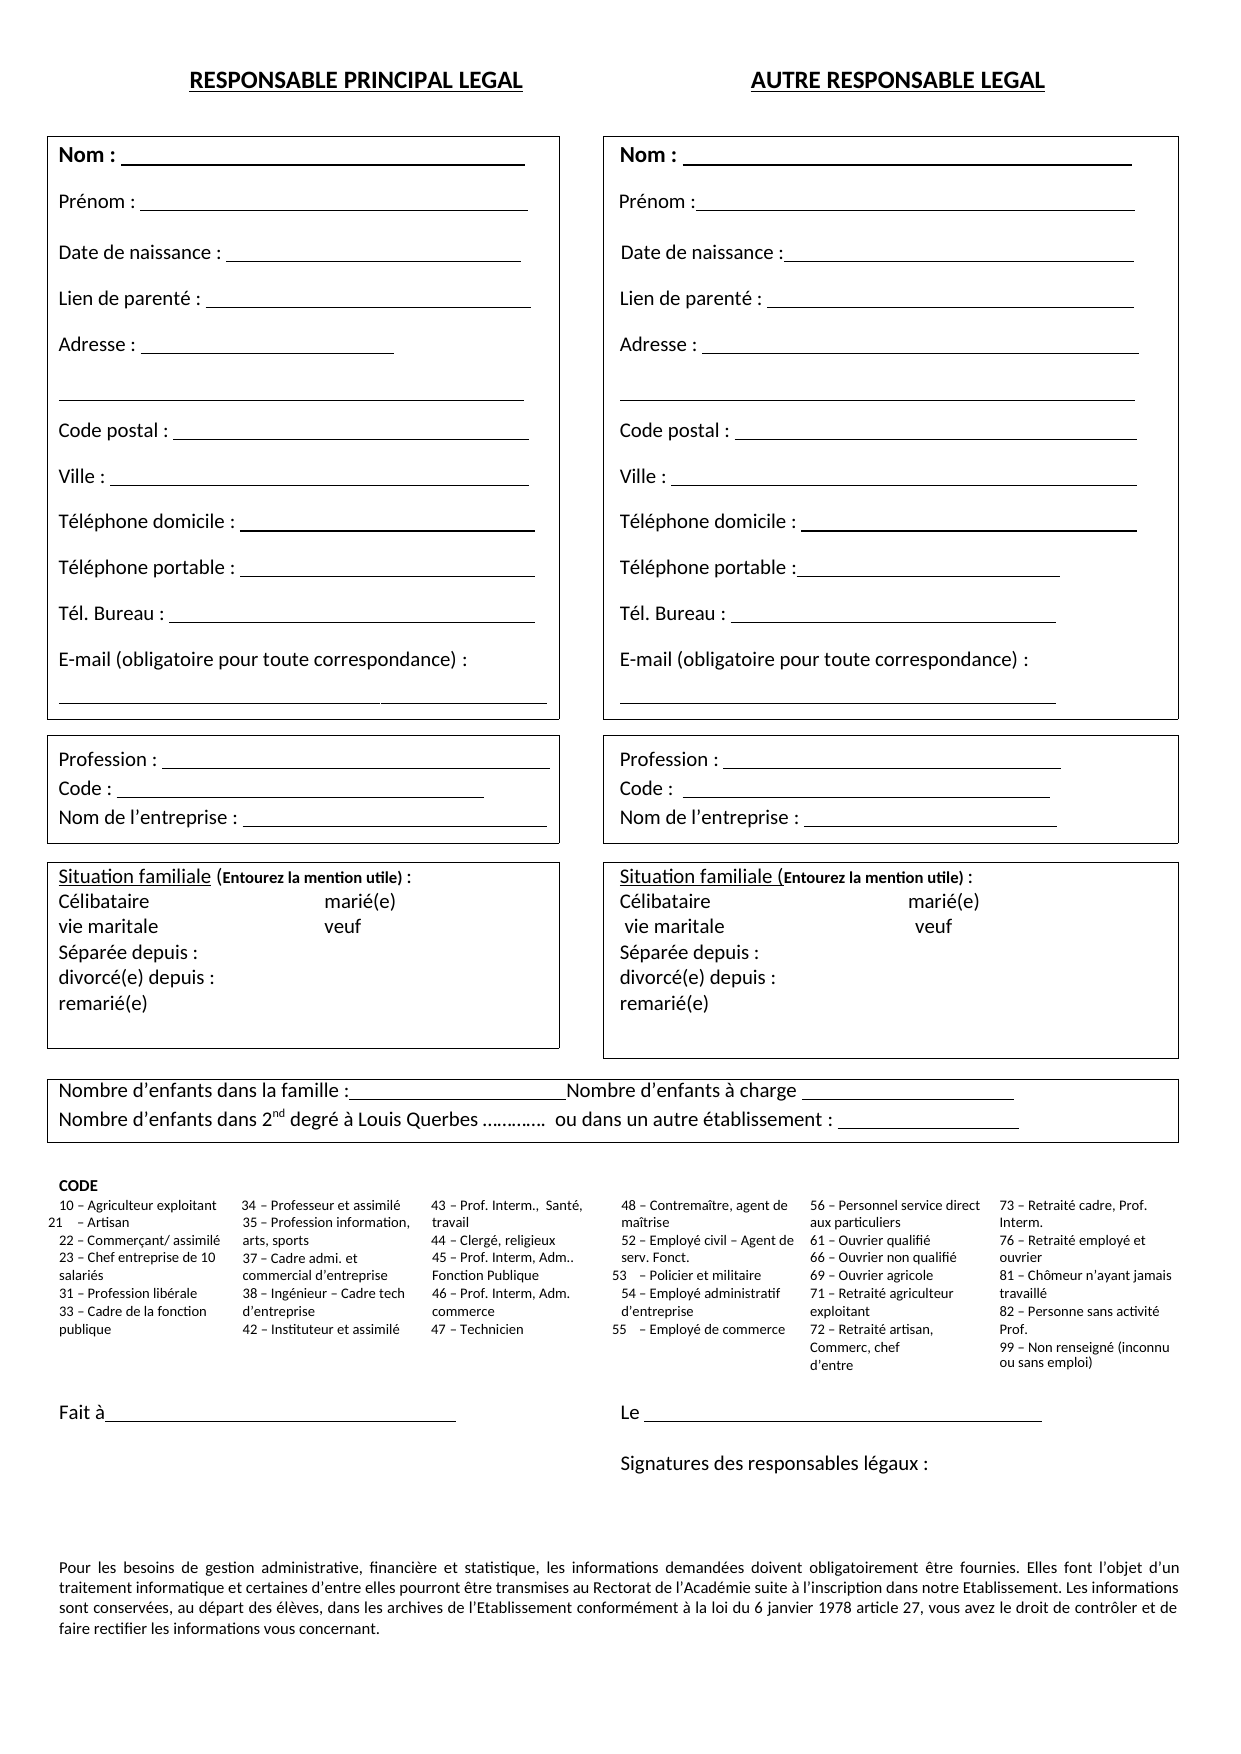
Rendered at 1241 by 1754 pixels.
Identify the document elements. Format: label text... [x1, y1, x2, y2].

text CODE [59, 1175, 1215, 1195]
table_header 73 – Retraité cadre, Prof. Interm. 76 – Retraité employé et ouvrier – Chômeur n’ayant jamais travaillé – Personne sans activité Prof. 99 – Non renseigné (inconnu ou sans emploi) [990, 1199, 1194, 1373]
table_header 10 – Agriculteur exploitant – Artisan – Commerçant/ assimilé 23 – Chef entreprise de 10 salariés 31 – Profession libérale 33 – Cadre de la fonction publique [38, 1199, 231, 1373]
text Signatures des responsables légaux : [620, 1450, 1215, 1476]
table_header – Prof. Interm., Santé, travail – Clergé, religieux – Prof. Interm, Adm.. Fonction Publique – Prof. Interm, Adm. commerce – Technicien [421, 1199, 602, 1373]
table_header – Professeur et assimilé – Profession information, arts, sports – Cadre admi. et commercial d’entreprise – Ingénieur – Cadre tech d’entreprise 42 – Instituteur et assimilé [231, 1199, 421, 1373]
table_header 56 – Personnel service direct aux particuliers 61 – Ouvrier qualifié 66 – Ouvrier non qualifié 69 – Ouvrier agricole – Retraité agriculteur exploitant – Retraité artisan, Commerc, chef d’entre [802, 1199, 990, 1373]
table_header 48 – Contremaître, agent de maîtrise – Employé civil – Agent de serv. Fonct. – Policier et militaire – Employé administratif d’entreprise – Employé de commerce [602, 1199, 802, 1373]
text RESPONSABLE PRINCIPAL LEGAL AUTRE RESPONSABLE LEGAL [189, 64, 1215, 95]
text Pour les besoins de gestion administrative, financière et statistique, les informations demandées doivent obligatoirement être fournies. Elles font l’objet d’un traitement informatique et certaines d’entre elles pourront être transmises au Rectorat de l’Académie suite à l’inscription dans notre Etablissement. Les informations sont conservées, au départ des élèves, dans les archives de l’Etablissement conformément à la loi du 6 janvier 1978 article 27, vous avez le droit de contrôler et de faire rectifier les informations vous concernant. [59, 1557, 1181, 1638]
text Fait à Le [59, 1399, 1215, 1425]
